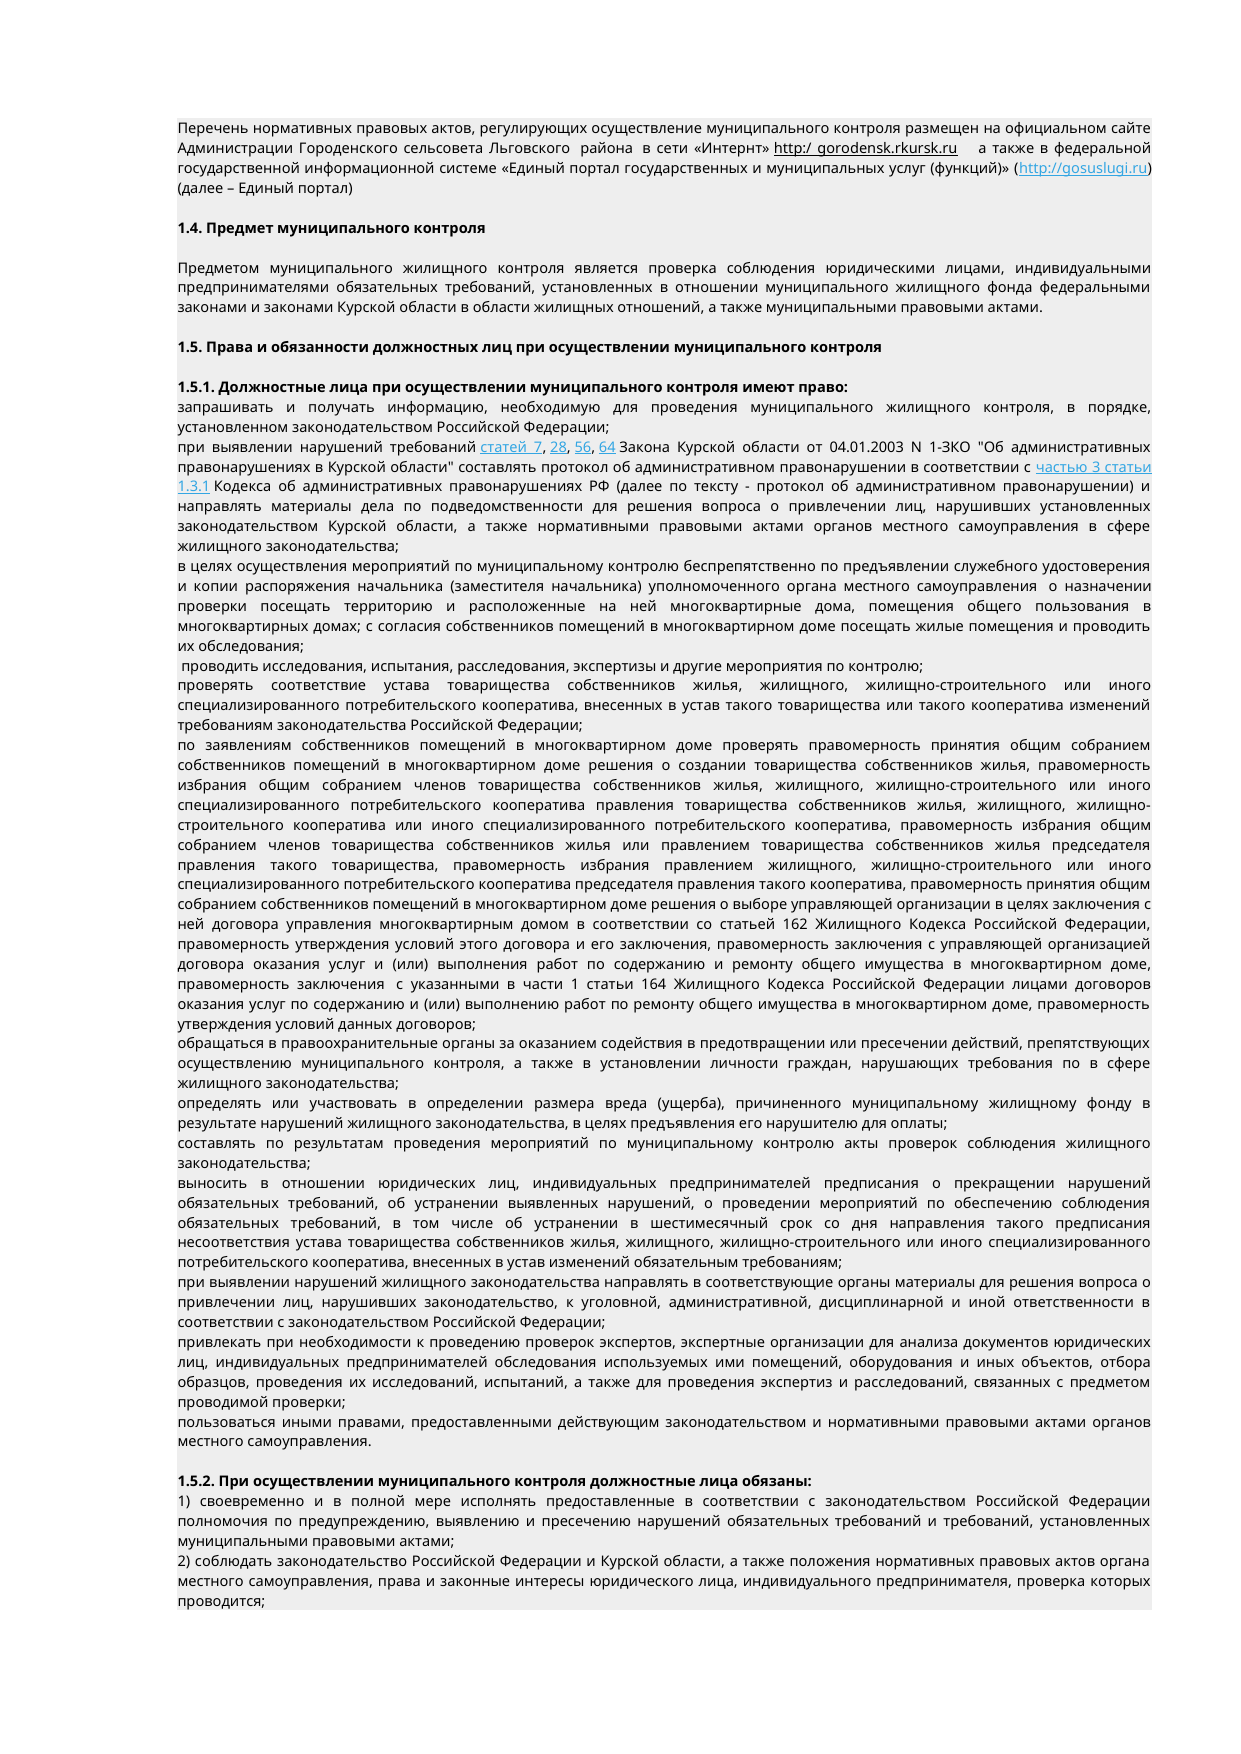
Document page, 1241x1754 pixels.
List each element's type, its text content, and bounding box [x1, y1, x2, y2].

text 2) соблюдать законодательство Российской Федерации и Курской области, а также положения нормативных правовых актов органа местного самоуправления, права и законные интересы юридического лица, индивидуального предпринимателя, проверка которых проводится; [177, 1551, 1152, 1610]
text при выявлении нарушений жилищного законодательства направлять в соответствующие органы материалы для решения вопроса о привлечении лиц, нарушивших законодательство, к уголовной, административной, дисциплинарной и иной ответственности в соответствии с законодательством Российской Федерации; [177, 1272, 1152, 1332]
text пользоваться иными правами, предоставленными действующим законодательством и нормативными правовыми актами органов местного самоуправления. [177, 1411, 1152, 1451]
text при выявлении нарушений требований статей 7, 28, 56, 64 Закона Курской области от 04.01.2003 N 1-ЗКО "Об административных правонарушениях в Курской области" составлять протокол об административном правонарушении в соответствии с частью 3 статьи 1.3.1 Кодекса об административных правонарушениях РФ (далее по тексту - протокол об административном правонарушении) и направлять материалы дела по подведомственности для решения вопроса о привлечении лиц, нарушивших установленных законодательством Курской области, а также нормативными правовыми актами органов местного самоуправления в сфере жилищного законодательства; [177, 436, 1152, 556]
text Перечень нормативных правовых актов, регулирующих осуществление муниципального контроля размещен на официальном сайте Администрации Городенского сельсовета Льговского района в сети «Интернт» http:/ gorodensk.rkursk.ru а также в федеральной государственной информационной системе «Единый портал государственных и муниципальных услуг (функций)» (http://gosuslugi.ru) (далее – Единый портал) [177, 118, 1152, 198]
text проводить исследования, испытания, расследования, экспертизы и другие мероприятия по контролю; [177, 655, 1152, 675]
text 1.4. Предмет муниципального контроля [177, 218, 1152, 237]
text 1) своевременно и в полной мере исполнять предоставленные в соответствии с законодательством Российской Федерации полномочия по предупреждению, выявлению и пресечению нарушений обязательных требований и требований, установленных муниципальными правовыми актами; [177, 1491, 1152, 1551]
text выносить в отношении юридических лиц, индивидуальных предпринимателей предписания о прекращении нарушений обязательных требований, об устранении выявленных нарушений, о проведении мероприятий по обеспечению соблюдения обязательных требований, в том числе об устранении в шестимесячный срок со дня направления такого предписания несоответствия устава товарищества собственников жилья, жилищного, жилищно-строительного или иного специализированного потребительского кооператива, внесенных в устав изменений обязательным требованиям; [177, 1173, 1152, 1272]
text обращаться в правоохранительные органы за оказанием содействия в предотвращении или пресечении действий, препятствующих осуществлению муниципального контроля, а также в установлении личности граждан, нарушающих требования по в сфере жилищного законодательства; [177, 1033, 1152, 1093]
text 1.5.1. Должностные лица при осуществлении муниципального контроля имеют право: [177, 377, 1152, 397]
text запрашивать и получать информацию, необходимую для проведения муниципального жилищного контроля, в порядке, установленном законодательством Российской Федерации; [177, 397, 1152, 436]
text составлять по результатам проведения мероприятий по муниципальному контролю акты проверок соблюдения жилищного законодательства; [177, 1133, 1152, 1173]
text по заявлениям собственников помещений в многоквартирном доме проверять правомерность принятия общим собранием собственников помещений в многоквартирном доме решения о создании товарищества собственников жилья, правомерность избрания общим собранием членов товарищества собственников жилья, жилищного, жилищно-строительного или иного специализированного потребительского кооператива правления товарищества собственников жилья, жилищного, жилищно-строительного кооператива или иного специализированного потребительского кооператива, правомерность избрания общим собранием членов товарищества собственников жилья или правлением товарищества собственников жилья председателя правления такого товарищества, правомерность избрания правлением жилищного, жилищно-строительного или иного специализированного потребительского кооператива председателя правления такого кооператива, правомерность принятия общим собранием собственников помещений в многоквартирном доме решения о выборе управляющей организации в целях заключения с ней договора управления многоквартирным домом в соответствии со статьей 162 Жилищного Кодекса Российской Федерации, правомерность утверждения условий этого договора и его заключения, правомерность заключения с управляющей организацией договора оказания услуг и (или) выполнения работ по содержанию и ремонту общего имущества в многоквартирном доме, правомерность заключения с указанными в части 1 статьи 164 Жилищного Кодекса Российской Федерации лицами договоров оказания услуг по содержанию и (или) выполнению работ по ремонту общего имущества в многоквартирном доме, правомерность утверждения условий данных договоров; [177, 735, 1152, 1033]
text в целях осуществления мероприятий по муниципальному контролю беспрепятственно по предъявлении служебного удостоверения и копии распоряжения начальника (заместителя начальника) уполномоченного органа местного самоуправления о назначении проверки посещать территорию и расположенные на ней многоквартирные дома, помещения общего пользования в многоквартирных домах; с согласия собственников помещений в многоквартирном доме посещать жилые помещения и проводить их обследования; [177, 556, 1152, 655]
text 1.5.2. При осуществлении муниципального контроля должностные лица обязаны: [177, 1471, 1152, 1491]
text проверять соответствие устава товарищества собственников жилья, жилищного, жилищно-строительного или иного специализированного потребительского кооператива, внесенных в устав такого товарищества или такого кооператива изменений требованиям законодательства Российской Федерации; [177, 675, 1152, 735]
text привлекать при необходимости к проведению проверок экспертов, экспертные организации для анализа документов юридических лиц, индивидуальных предпринимателей обследования используемых ими помещений, оборудования и иных объектов, отбора образцов, проведения их исследований, испытаний, а также для проведения экспертиз и расследований, связанных с предметом проводимой проверки; [177, 1332, 1152, 1411]
text 1.5. Права и обязанности должностных лиц при осуществлении муниципального контроля [177, 337, 1152, 357]
text определять или участвовать в определении размера вреда (ущерба), причиненного муниципальному жилищному фонду в результате нарушений жилищного законодательства, в целях предъявления его нарушителю для оплаты; [177, 1093, 1152, 1133]
text Предметом муниципального жилищного контроля является проверка соблюдения юридическими лицами, индивидуальными предпринимателями обязательных требований, установленных в отношении муниципального жилищного фонда федеральными законами и законами Курской области в области жилищных отношений, а также муниципальными правовыми актами. [177, 257, 1152, 317]
